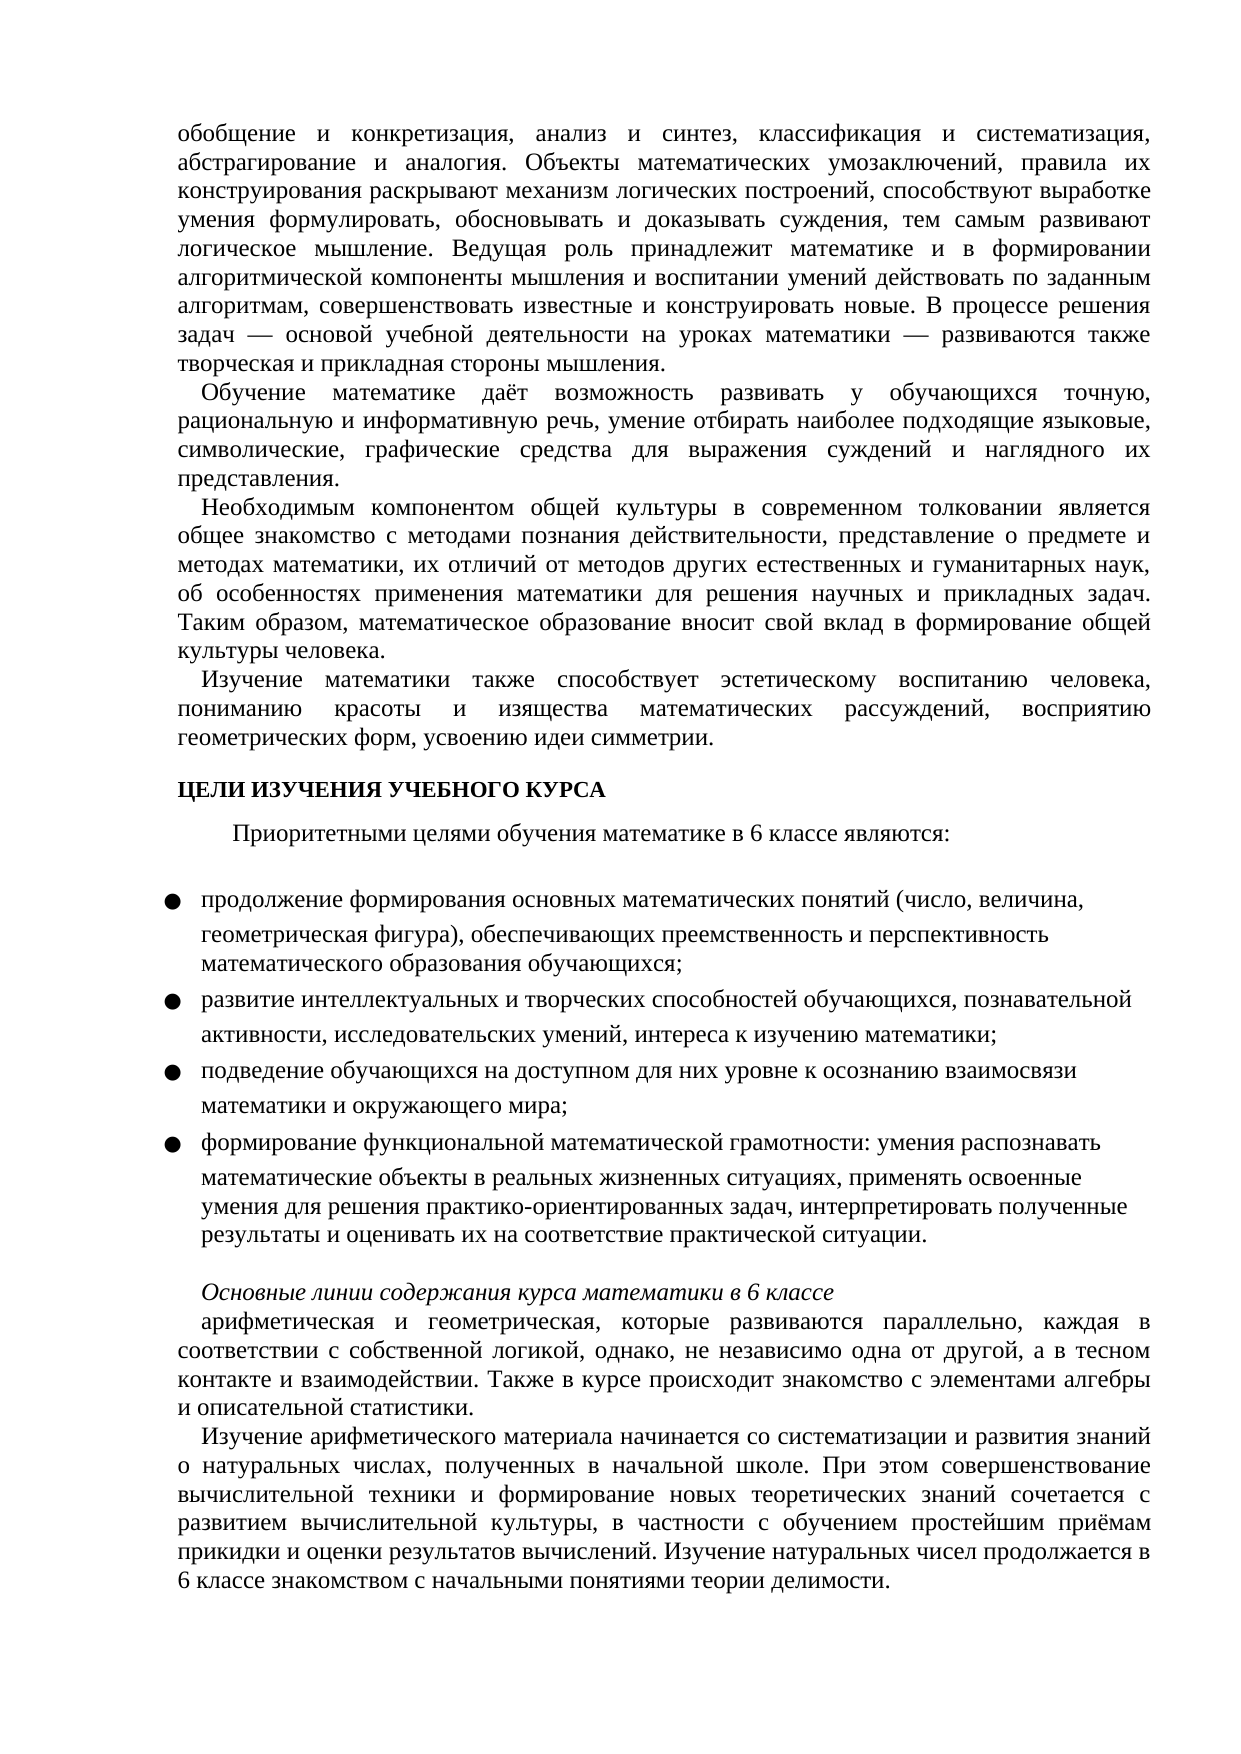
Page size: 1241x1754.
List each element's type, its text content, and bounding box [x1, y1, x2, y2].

text Основные линии содержания курса математики в 6 классе [177, 1277, 1152, 1306]
list развитие интеллектуальных и творческих способностей обучающихся, познавательной активности, исследовательских умений, интереса к изучению математики; [163, 976, 1152, 1048]
list формирование функциональной математической грамотности: умения распознавать математические объекты в реальных жизненных ситуациях, применять освоенные умения для решения практико-ориентированных задач, интерпретировать полученные результаты и оценивать их на соответствие практической ситуации. [163, 1119, 1152, 1248]
text ЦЕЛИ ИЗУЧЕНИЯ УЧЕБНОГО КУРСА [177, 776, 1152, 802]
text Необходимым компонентом общей культуры в современном толковании является общее знакомство с методами познания действительности, представление о предмете и методах математики, их отличий от методов других естественных и гуманитарных наук, об особенностях применения математики для решения научных и прикладных задач. Таким образом, математическое образование вносит свой вклад в формирование общей культуры человека. [177, 492, 1152, 664]
text Приоритетными целями обучения математике в 6 классе являются: [177, 818, 1152, 847]
list продолжение формирования основных математических понятий (число, величина, геометрическая фигура), обеспечивающих преемственность и перспективность математического образования обучающихся; [163, 876, 1152, 976]
text арифметическая и геометрическая, которые развиваются параллельно, каждая в соответствии с собственной логикой, однако, не независимо одна от другой, а в тесном контакте и взаимодействии. Также в курсе происходит знакомство с элементами алгебры и описательной статистики. [177, 1306, 1152, 1421]
text Изучение арифметического материала начинается со систематизации и развития знаний о натуральных числах, полученных в начальной школе. При этом совершенствование вычислительной техники и формирование новых теоретических знаний сочетается с развитием вычислительной культуры, в частности с обучением простейшим приёмам прикидки и оценки результатов вычислений. Изучение натуральных чисел продолжается в 6 классе знакомством с начальными понятиями теории делимости. [177, 1421, 1152, 1594]
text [177, 118, 1152, 377]
list подведение обучающихся на доступном для них уровне к осознанию взаимосвязи математики и окружающего мира; [163, 1048, 1152, 1119]
text Изучение математики также способствует эстетическому воспитанию человека, пониманию красоты и изящества математических рассуждений, восприятию геометрических форм, усвоению идеи симметрии. [177, 664, 1152, 751]
text Обучение математике даёт возможность развивать у обучающихся точную, рациональную и информативную речь, умение отбирать наиболее подходящие языковые, символические, графические средства для выражения суждений и наглядного их представления. [177, 377, 1152, 492]
